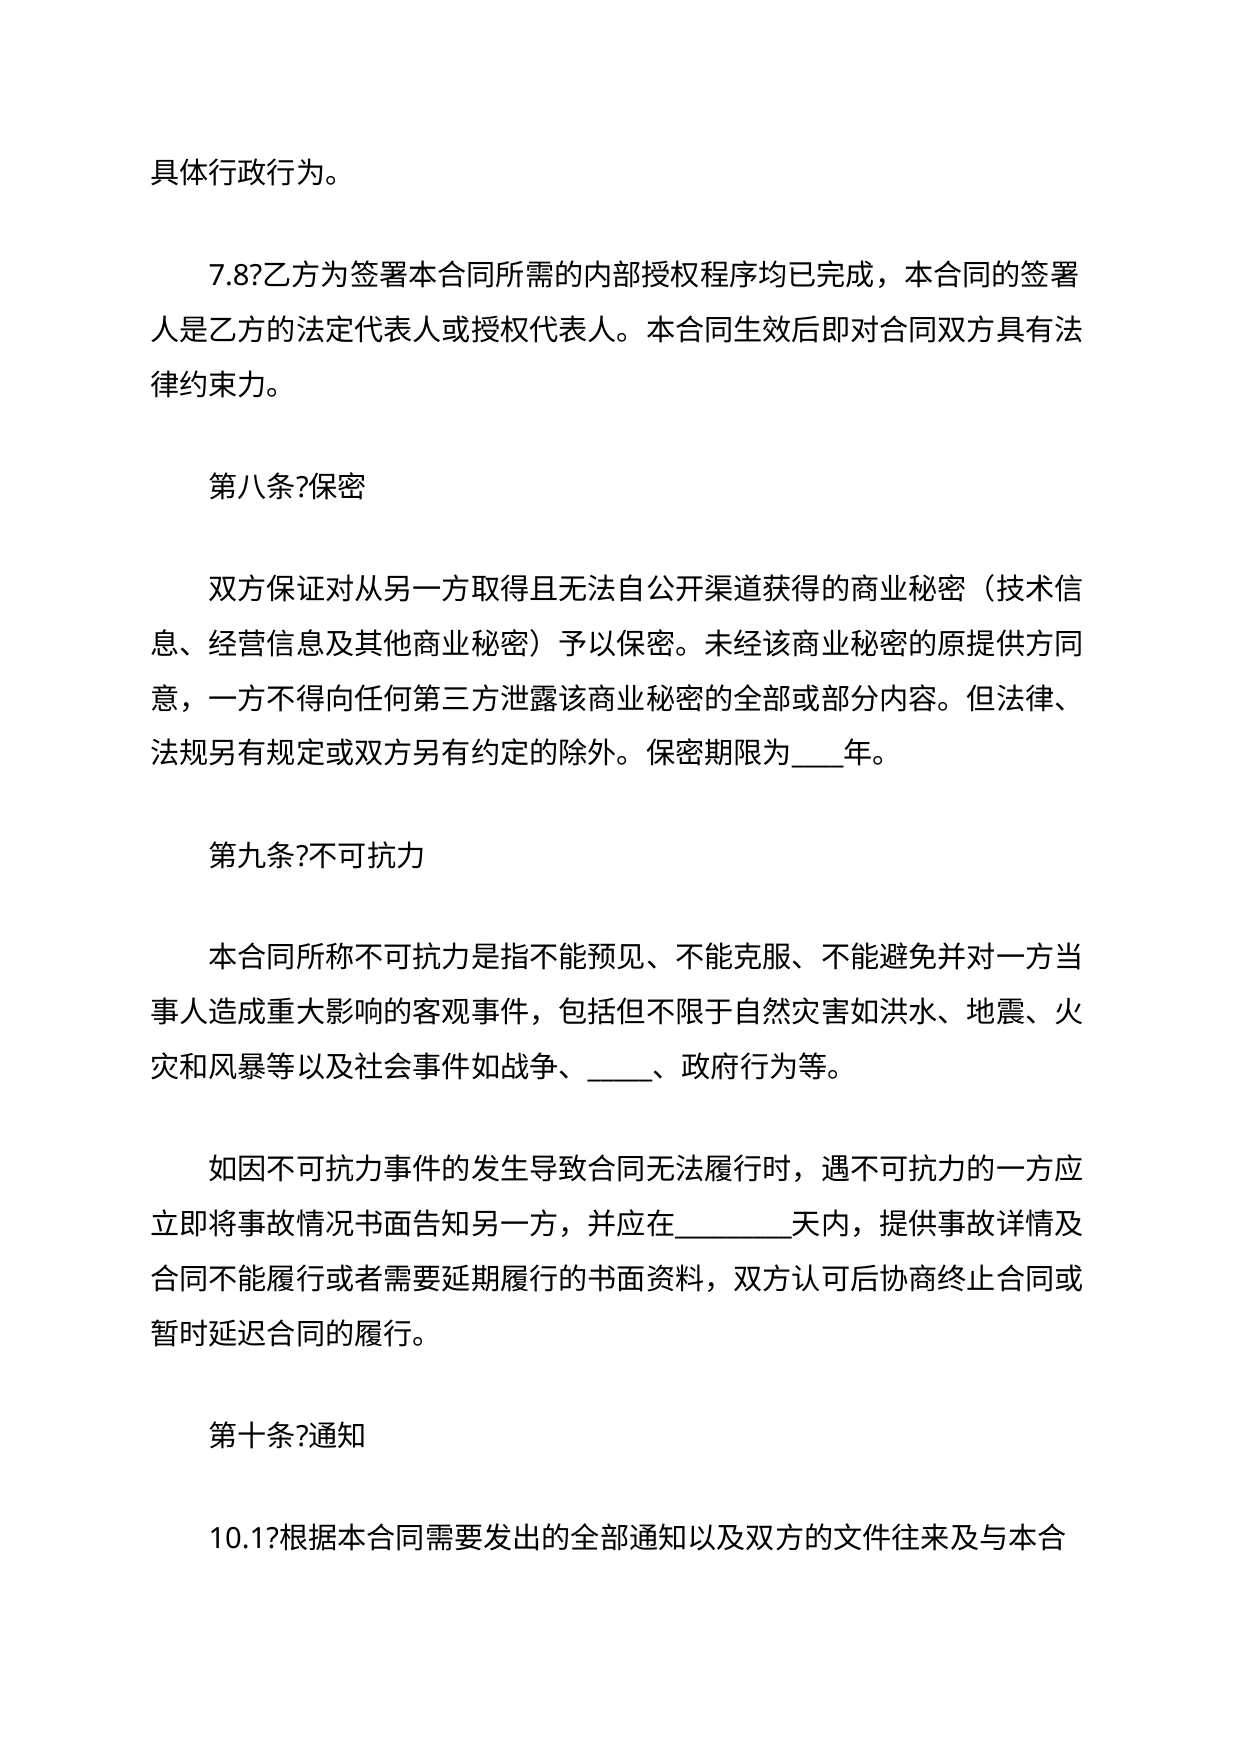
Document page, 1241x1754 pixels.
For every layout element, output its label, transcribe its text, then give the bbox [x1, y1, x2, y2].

text 第八条?保密 [150, 463, 1090, 506]
text 第九条?不可抗力 [150, 832, 1090, 874]
text 双方保证对从另一方取得且无法自公开渠道获得的商业秘密（技术信息、经营信息及其他商业秘密）予以保密。未经该商业秘密的原提供方同意，一方不得向任何第三方泄露该商业秘密的全部或部分内容。但法律、法规另有规定或双方另有约定的除外。保密期限为____年。 [150, 565, 1090, 772]
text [150, 1514, 1090, 1557]
text 如因不可抗力事件的发生导致合同无法履行时，遇不可抗力的一方应立即将事故情况书面告知另一方，并应在_________天内，提供事故详情及合同不能履行或者需要延期履行的书面资料，双方认可后协商终止合同或暂时延迟合同的履行。 [150, 1146, 1090, 1353]
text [150, 150, 1090, 192]
text 第十条?通知 [150, 1412, 1090, 1455]
text 7.8?乙方为签署本合同所需的内部授权程序均已完成，本合同的签署人是乙方的法定代表人或授权代表人。本合同生效后即对合同双方具有法律约束力。 [150, 252, 1090, 404]
text 本合同所称不可抗力是指不能预见、不能克服、不能避免并对一方当事人造成重大影响的客观事件，包括但不限于自然灾害如洪水、地震、火灾和风暴等以及社会事件如战争、_____、政府行为等。 [150, 934, 1090, 1086]
